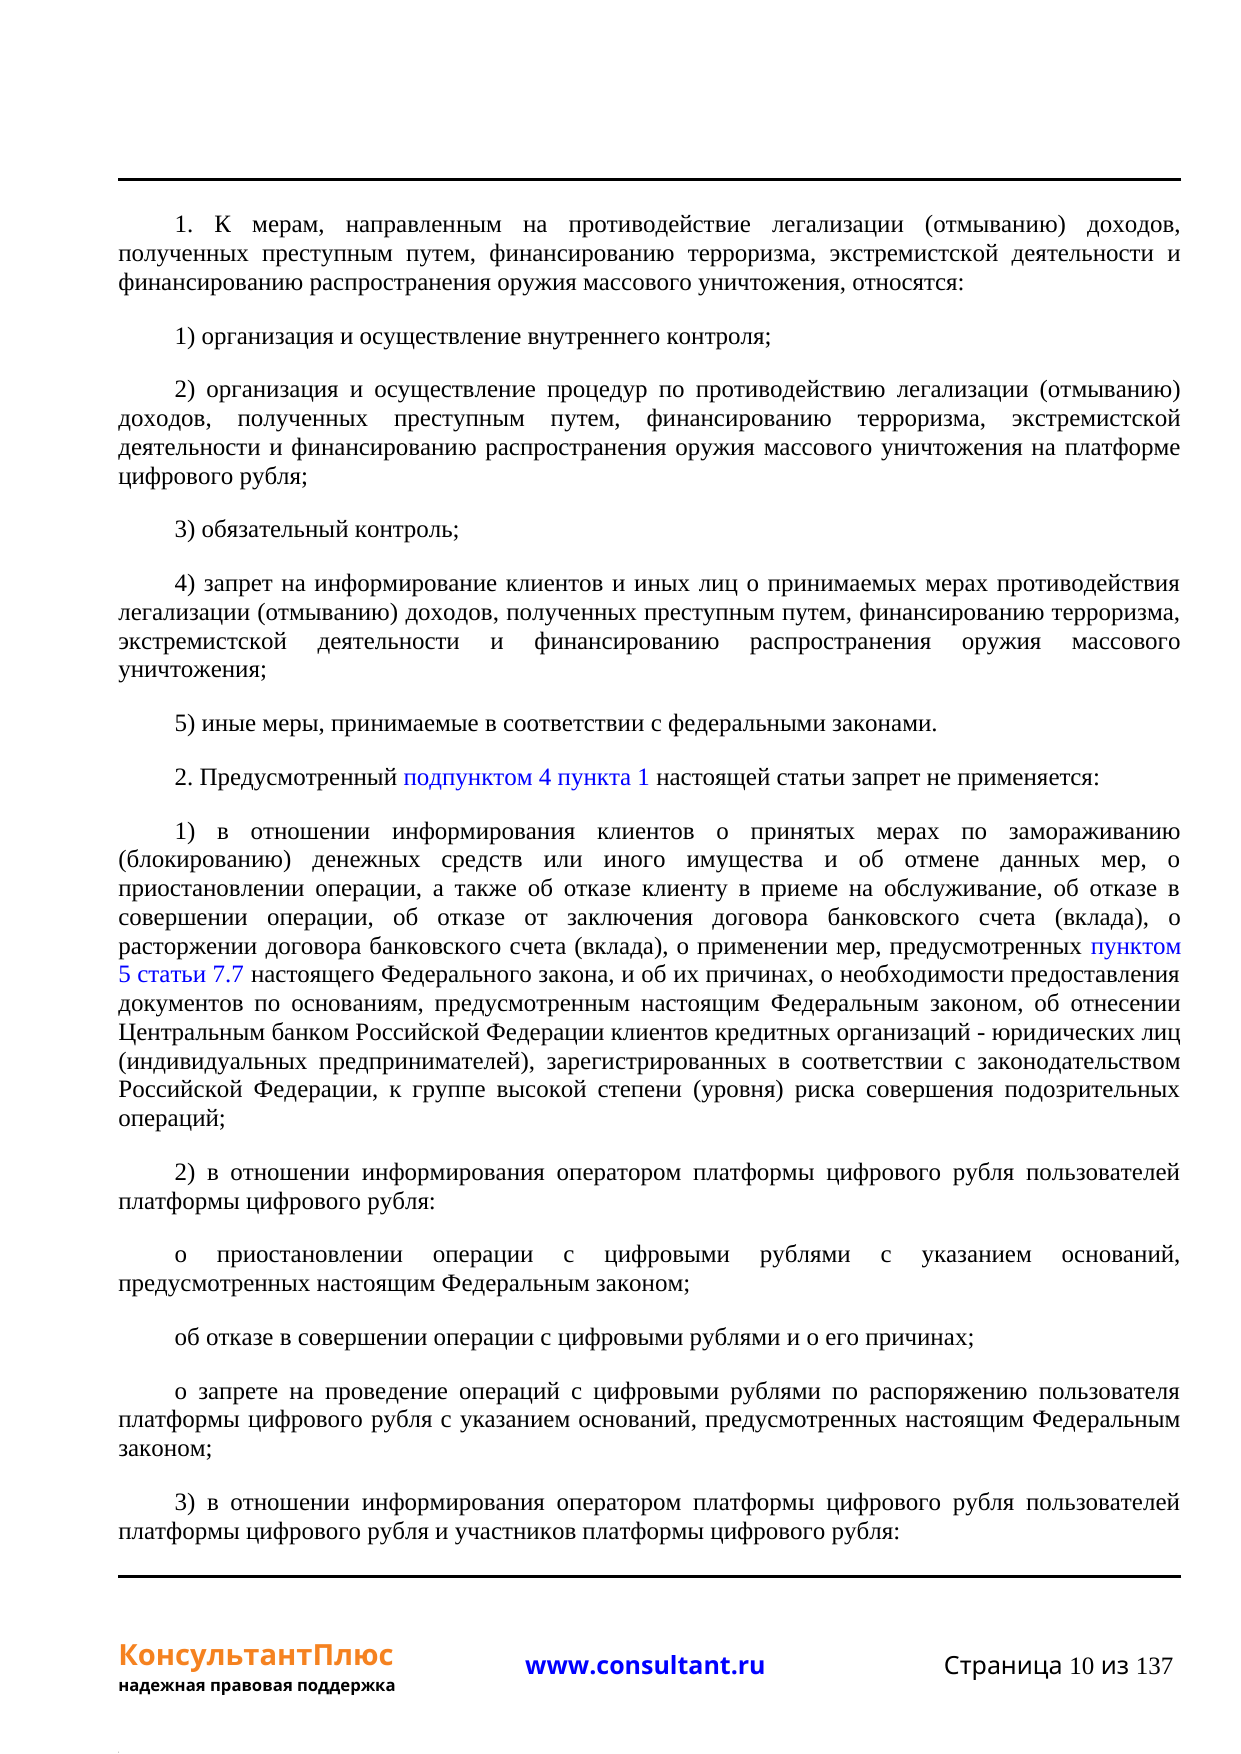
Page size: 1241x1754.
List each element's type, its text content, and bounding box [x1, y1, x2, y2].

text о приостановлении операции с цифровыми рублями с указанием оснований, предусмотренных настоящим Федеральным законом; [118, 1239, 1181, 1297]
text 3) в отношении информирования оператором платформы цифрового рубля пользователей платформы цифрового рубля и участников платформы цифрового рубля: [118, 1487, 1181, 1544]
text 2) организация и осуществление процедур по противодействию легализации (отмыванию) доходов, полученных преступным путем, финансированию терроризма, экстремистской деятельности и финансированию распространения оружия массового уничтожения на платформе цифрового рубля; [118, 374, 1181, 489]
text 1) организация и осуществление внутреннего контроля; [118, 321, 1181, 349]
text 2) в отношении информирования оператором платформы цифрового рубля пользователей платформы цифрового рубля: [118, 1157, 1181, 1214]
text 2. Предусмотренный подпунктом 4 пункта 1 настоящей статьи запрет не применяется: [118, 762, 1181, 791]
text 1. К мерам, направленным на противодействие легализации (отмыванию) доходов, полученных преступным путем, финансированию терроризма, экстремистской деятельности и финансированию распространения оружия массового уничтожения, относятся: [118, 209, 1181, 296]
text 3) обязательный контроль; [118, 514, 1181, 543]
text 5) иные меры, принимаемые в соответствии с федеральными законами. [118, 708, 1181, 737]
text об отказе в совершении операции с цифровыми рублями и о его причинах; [118, 1322, 1181, 1351]
text 1) в отношении информирования клиентов о принятых мерах по замораживанию (блокированию) денежных средств или иного имущества и об отмене данных мер, о приостановлении операции, а также об отказе клиенту в приеме на обслуживание, об отказе в совершении операции, об отказе от заключения договора банковского счета (вклада), о расторжении договора банковского счета (вклада), о применении мер, предусмотренных пунктом 5 статьи 7.7 настоящего Федерального закона, и об их причинах, о необходимости предоставления документов по основаниям, предусмотренным настоящим Федеральным законом, об отнесении Центральным банком Российской Федерации клиентов кредитных организаций - юридических лиц (индивидуальных предпринимателей), зарегистрированных в соответствии с законодательством Российской Федерации, к группе высокой степени (уровня) риска совершения подозрительных операций; [118, 816, 1181, 1132]
text 4) запрет на информирование клиентов и иных лиц о принимаемых мерах противодействия легализации (отмыванию) доходов, полученных преступным путем, финансированию терроризма, экстремистской деятельности и финансированию распространения оружия массового уничтожения; [118, 568, 1181, 683]
text о запрете на проведение операций с цифровыми рублями по распоряжению пользователя платформы цифрового рубля с указанием оснований, предусмотренных настоящим Федеральным законом; [118, 1376, 1181, 1462]
